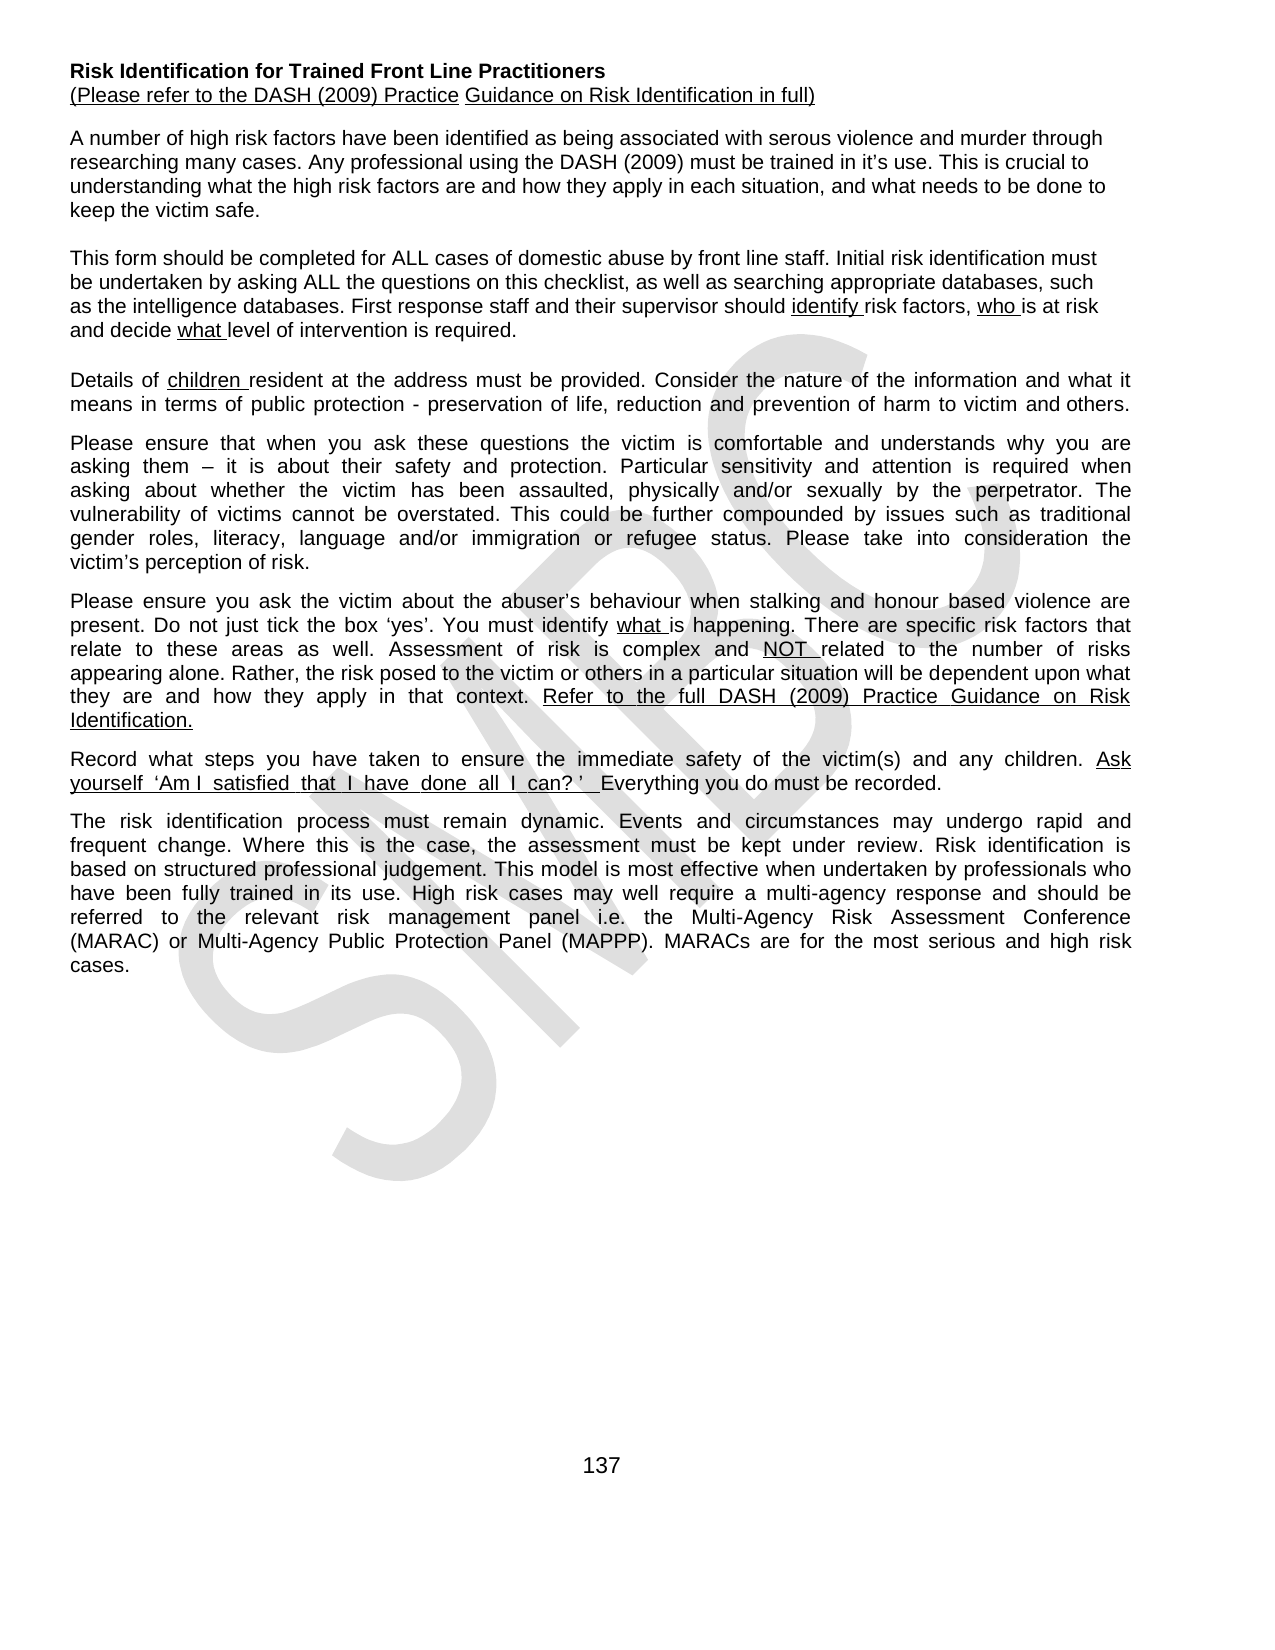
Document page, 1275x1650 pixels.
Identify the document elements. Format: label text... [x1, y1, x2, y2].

text This form should be completed for ALL cases of domestic abuse by front line staff. Initial risk identification must be undertaken by asking ALL the questions on this checklist, as well as searching appropriate databases, such as the intelligence databases. First response staff and their supervisor should identify risk factors, who is at risk and decide what level of intervention is required. [69, 246, 1100, 342]
text A number of high risk factors have been identified as being associated with serous violence and murder through researching many cases. Any professional using the DASH (2009) must be trained in it’s use. This is crucial to understanding what the high risk factors are and how they apply in each situation, and what needs to be done to keep the victim safe. [69, 126, 1121, 222]
text Details of children resident at the address must be provided. Consider the nature of the information and what it means in terms of public protection - preservation of life, reduction and prevention of harm to victim and others. [70, 368, 1131, 416]
text The risk identification process must remain dynamic. Events and circumstances may undergo rapid and frequent change. Where this is the case, the assessment must be kept under review. Risk identification is based on structured professional judgement. This model is most effective when undertaken by professionals who have been fully trained in its use. High risk cases may well require a multi-agency response and should be referred to the relevant risk management panel i.e. the Multi-Agency Risk Assessment Conference (MARAC) or Multi-Agency Public Protection Panel (MAPPP). MARACs are for the most serious and high risk cases. [70, 809, 1132, 977]
text Record what steps you have taken to ensure the immediate safety of the victim(s) and any children. Ask yourself ‘Am I satisfied that I have done all I can? ’ Everything you do must be recorded. [70, 747, 1131, 794]
text Please ensure you ask the victim about the abuser’s behaviour when stalking and honour based violence are present. Do not just tick the box ‘yes’. You must identify what is happening. There are specific risk factors that relate to these areas as well. Assessment of risk is complex and NOT related to the number of risks appearing alone. Rather, the risk posed to the victim or others in a particular situation will be dependent upon what they are and how they apply in that context. Refer to the full DASH (2009) Practice Guidance on Risk Identification. [70, 588, 1131, 732]
text (Please refer to the DASH (2009) Practice Guidance on Risk Identification in full) [69, 83, 1047, 107]
text Risk Identification for Trained Front Line Practitioners [69, 59, 1047, 83]
text Please ensure that when you ask these questions the victim is comfortable and understands why you are asking them – it is about their safety and protection. Particular sensitivity and attention is required when asking about whether the victim has been assaulted, physically and/or sexually by the perpetrator. The vulnerability of victims cannot be overstated. This could be further compounded by issues such as traditional gender roles, literacy, language and/or immigration or refugee status. Please take into consideration the victim’s perception of risk. [70, 430, 1131, 574]
